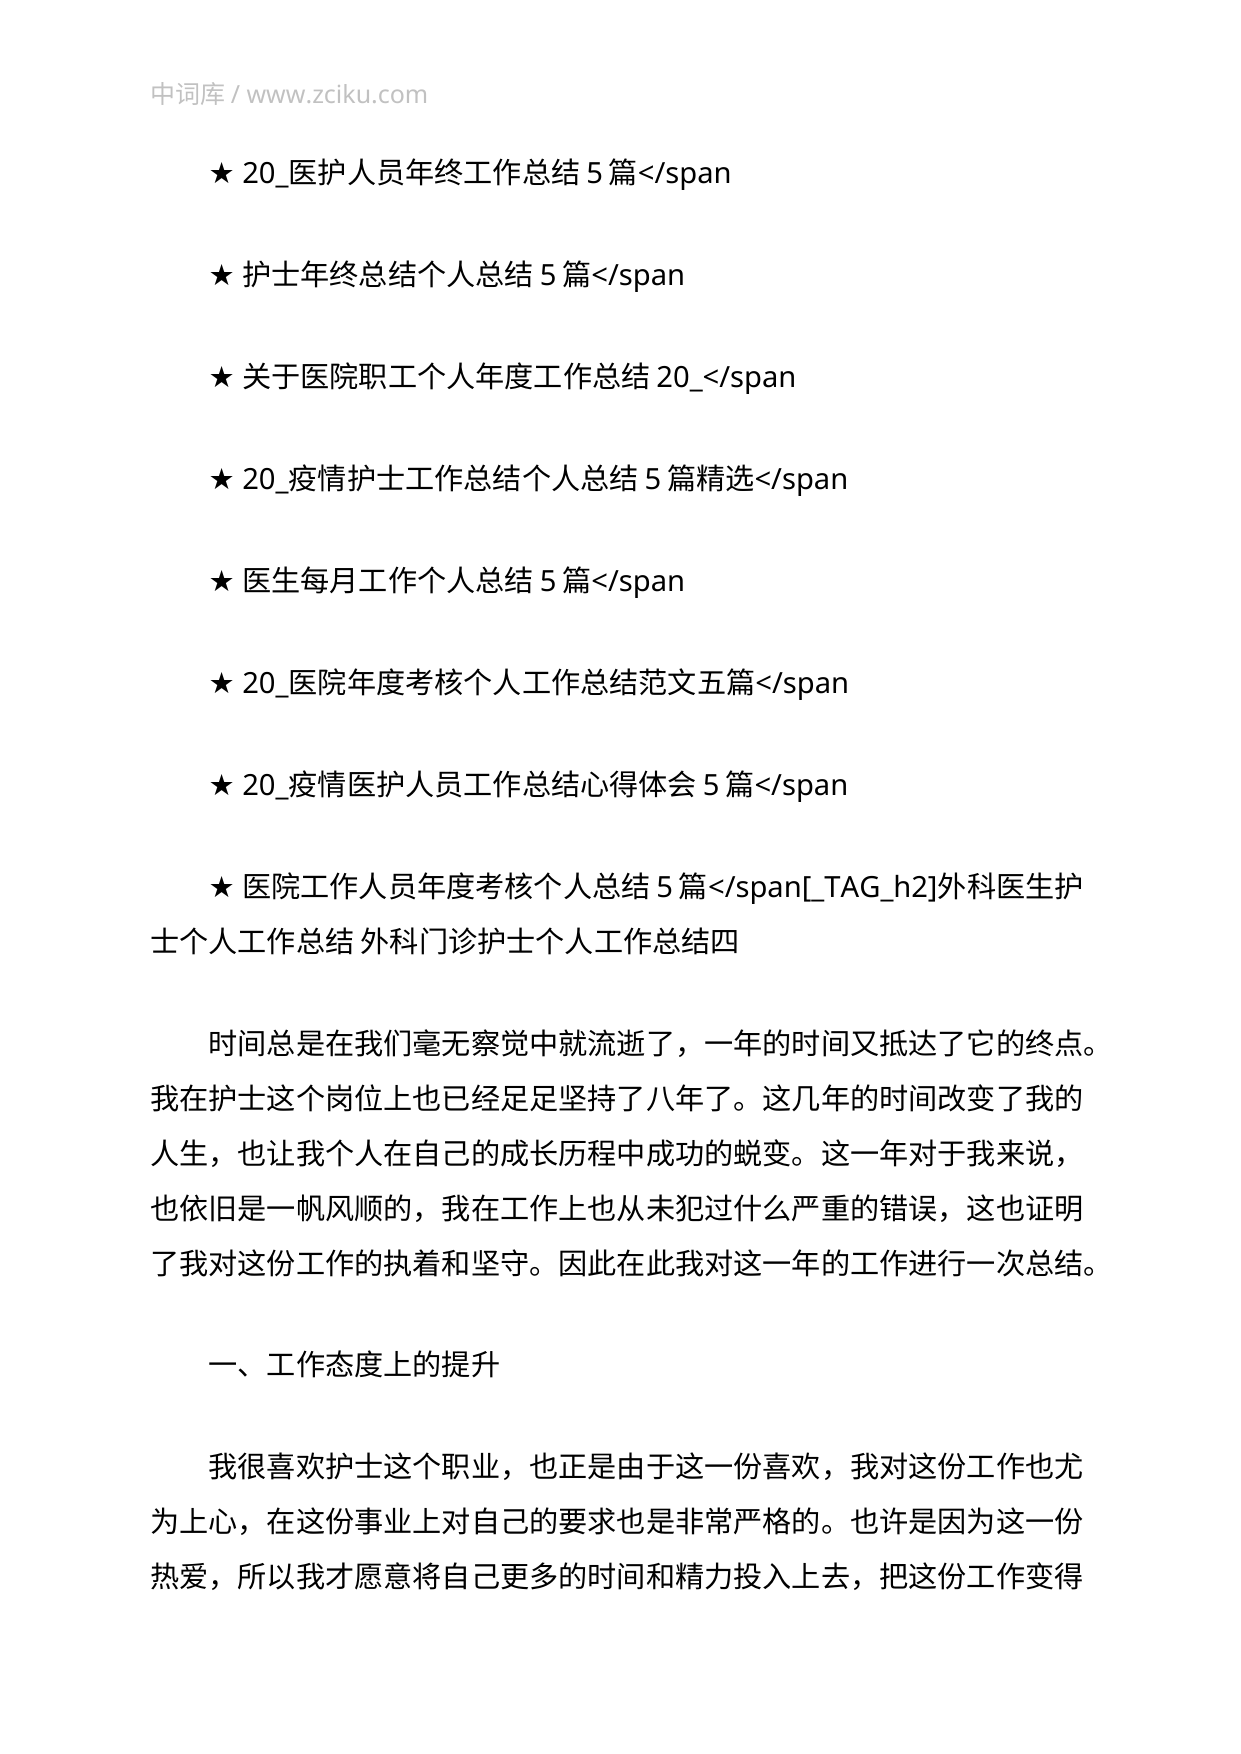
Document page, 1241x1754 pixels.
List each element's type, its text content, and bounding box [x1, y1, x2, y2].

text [150, 1444, 1090, 1596]
text ★ 关于医院职工个人年度工作总结20_</span [150, 354, 1090, 396]
text ★ 护士年终总结个人总结5篇</span [150, 252, 1090, 294]
text ★ 20_医院年度考核个人工作总结范文五篇</span [150, 660, 1090, 702]
text ★ 20_疫情医护人员工作总结心得体会5篇</span [150, 762, 1090, 804]
text 一、工作态度上的提升 [150, 1342, 1090, 1384]
text ★ 医院工作人员年度考核个人总结5篇</span[_TAG_h2]外科医生护士个人工作总结 外科门诊护士个人工作总结四 [150, 864, 1090, 961]
text ★ 20_疫情护士工作总结个人总结5篇精选</span [150, 456, 1090, 498]
text ★ 医生每月工作个人总结5篇</span [150, 558, 1090, 600]
text 时间总是在我们毫无察觉中就流逝了，一年的时间又抵达了它的终点。我在护士这个岗位上也已经足足坚持了八年了。这几年的时间改变了我的人生，也让我个人在自己的成长历程中成功的蜕变。这一年对于我来说，也依旧是一帆风顺的，我在工作上也从未犯过什么严重的错误，这也证明了我对这份工作的执着和坚守。因此在此我对这一年的工作进行一次总结。 [150, 1021, 1090, 1282]
text ★ 20_医护人员年终工作总结5篇</span [150, 150, 1090, 192]
